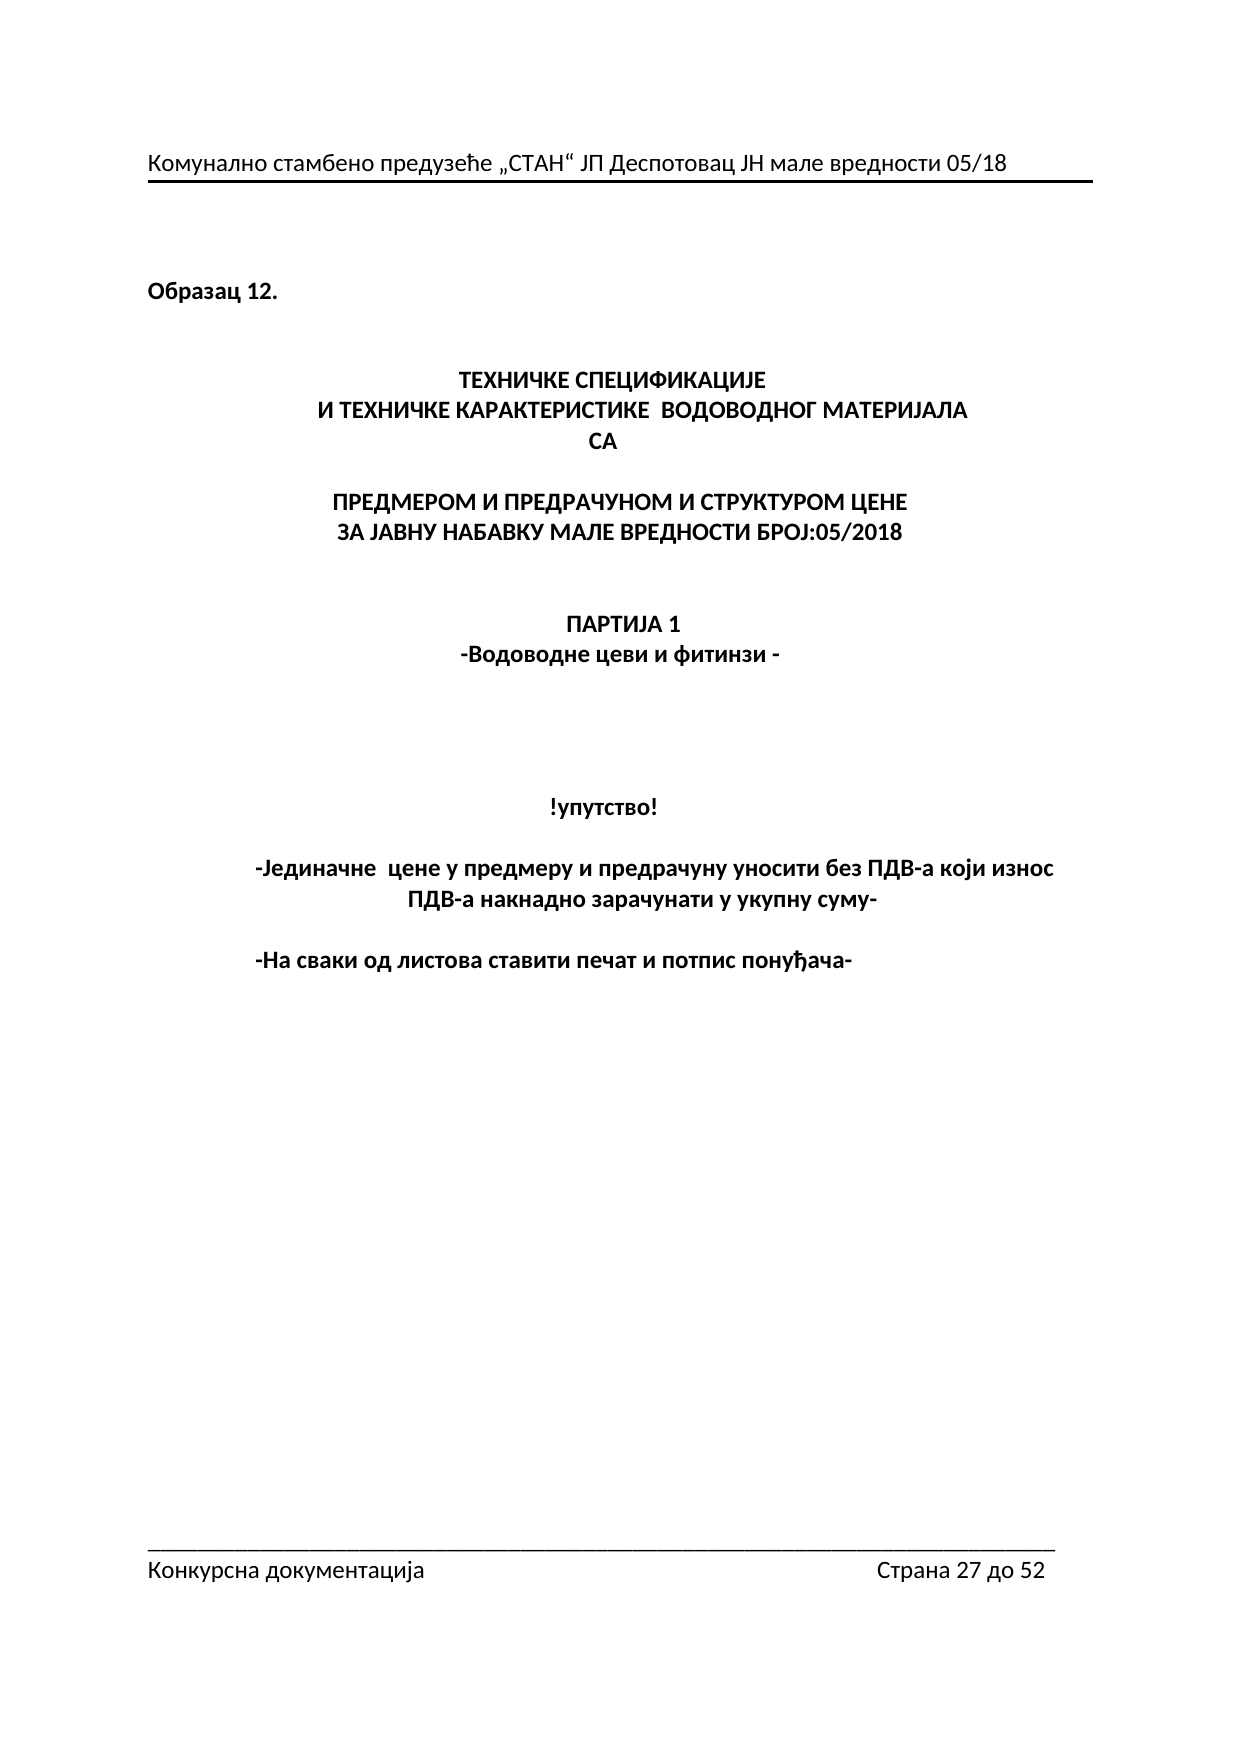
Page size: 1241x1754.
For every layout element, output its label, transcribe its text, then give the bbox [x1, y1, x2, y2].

text Образац 12. [148, 275, 1093, 305]
text И ТЕХНИЧКЕ КАРАКТЕРИСТИКЕ ВОДОВОДНОГ МАТЕРИЈАЛА [148, 394, 1093, 425]
text ПАРТИЈА 1 [148, 608, 1093, 639]
text -На сваки од листова ставити печат и потпис понуђача- [148, 944, 1093, 974]
text _________________________________________________________________________ [148, 1524, 1093, 1554]
text ПРЕДМЕРОМ И ПРЕДРАЧУНОМ И СТРУКТУРОМ ЦЕНЕ [148, 486, 1093, 517]
text -Водоводне цеви и фитинзи - [148, 639, 1093, 669]
text Комунално стамбено предузеће „СТАН“ ЈП Деспотовац ЈН мале вредности 05/18 [148, 148, 1093, 180]
text СА [148, 425, 1093, 456]
text !упутство! [148, 791, 1093, 822]
text ТЕХНИЧКЕ СПЕЦИФИКАЦИЈЕ [148, 364, 1093, 394]
text ПДВ-а накнадно зарачунати у укупну суму- [148, 883, 1093, 913]
text ЗА ЈАВНУ НАБАВКУ МАЛЕ ВРЕДНОСТИ БРОЈ:05/2018 [148, 517, 1093, 547]
text Конкурсна документација Страна 27 до 52 [148, 1554, 1093, 1585]
text -Јединачне цене у предмеру и предрачуну уносити без ПДВ-а који износ [148, 852, 1093, 883]
